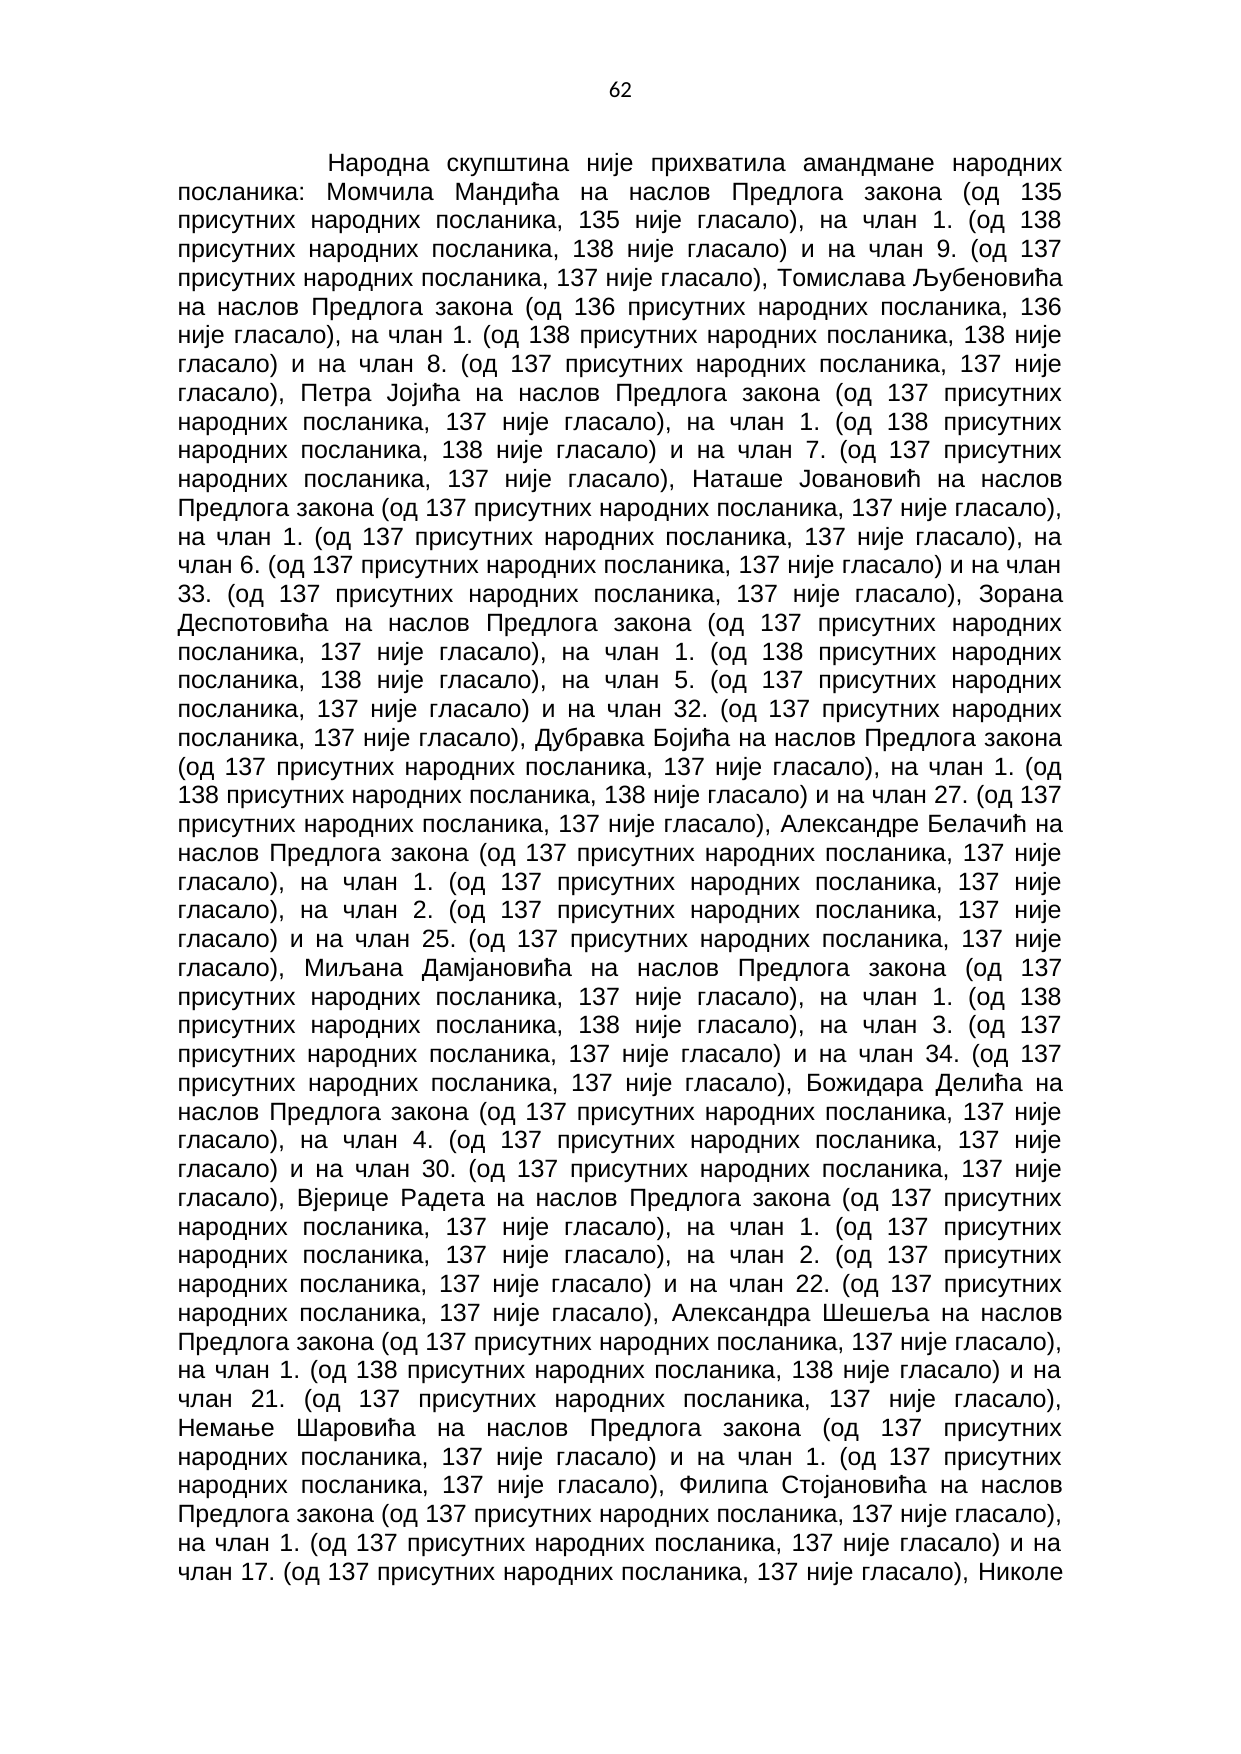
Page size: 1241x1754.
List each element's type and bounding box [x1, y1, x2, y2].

text [177, 148, 1063, 1585]
